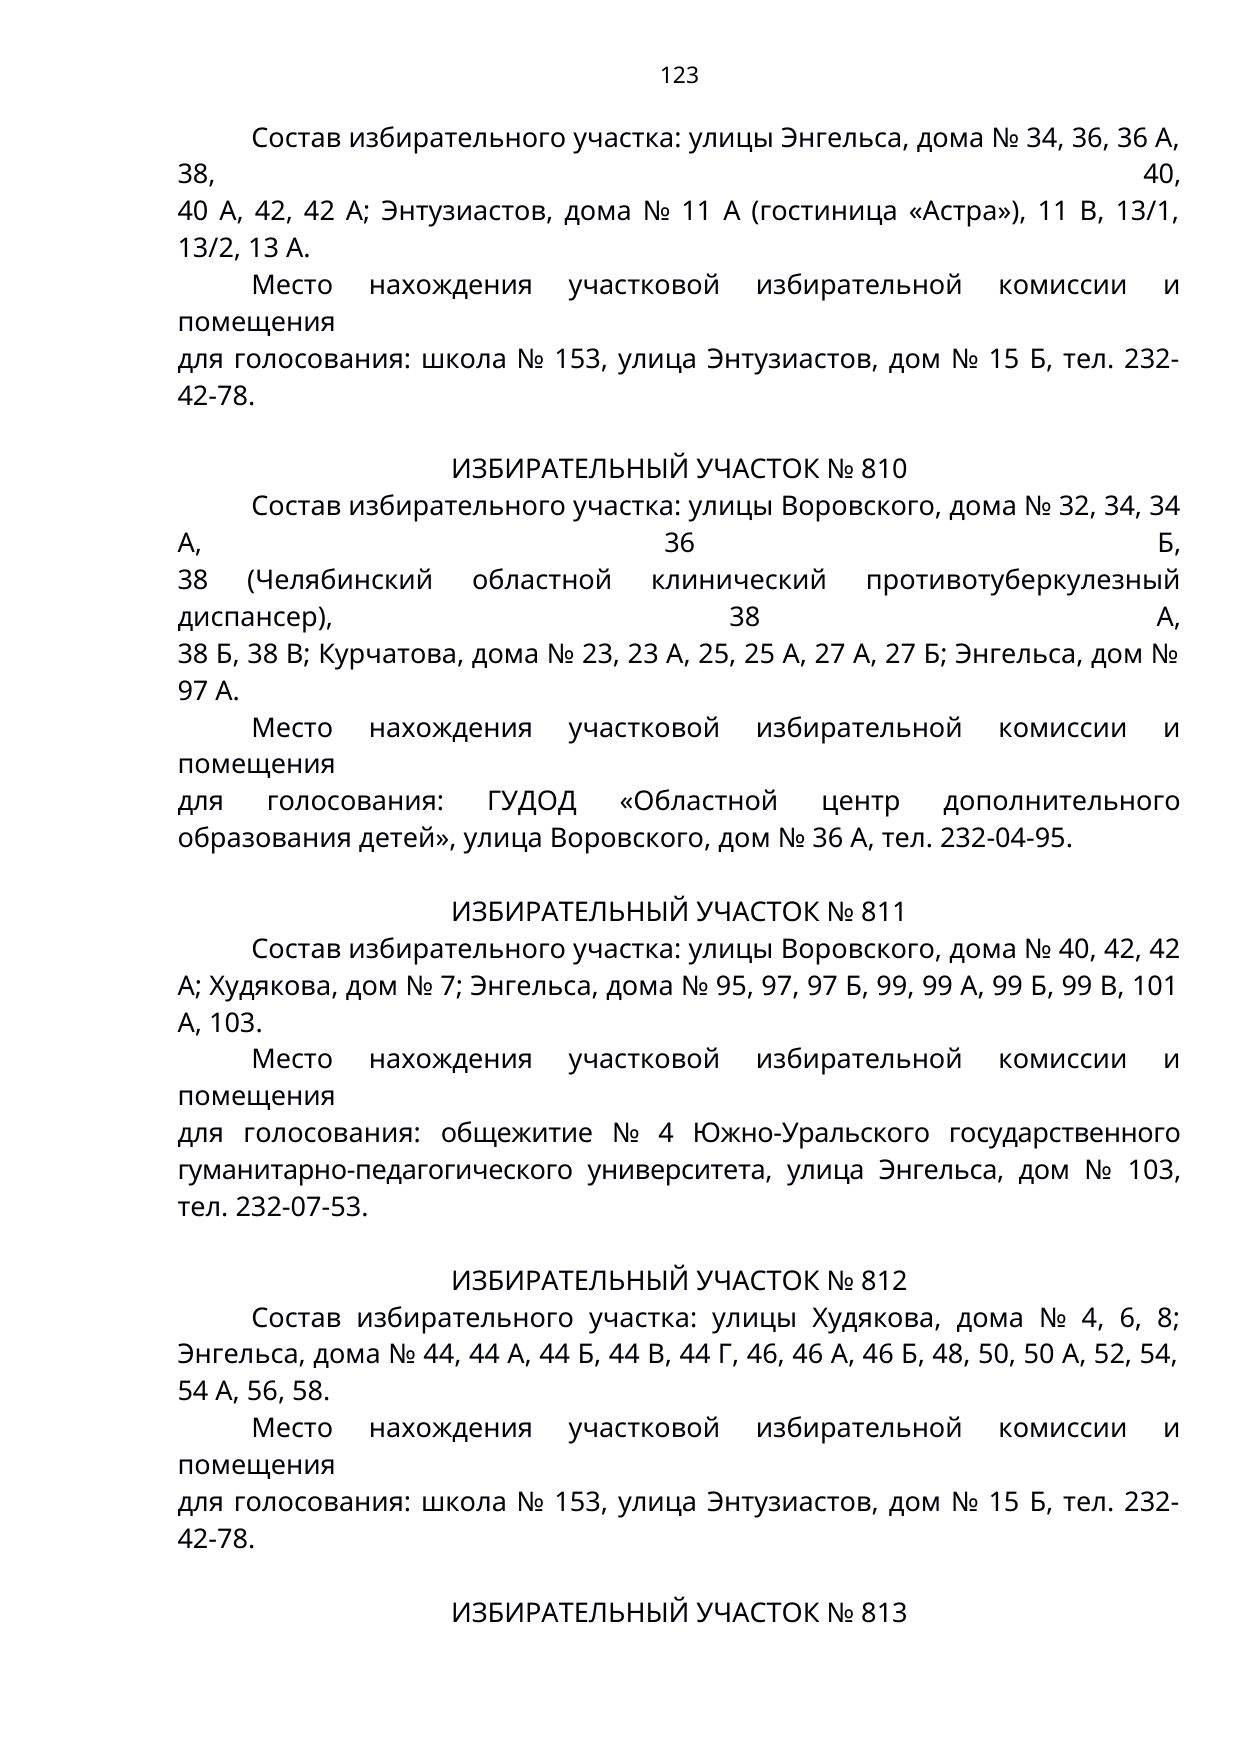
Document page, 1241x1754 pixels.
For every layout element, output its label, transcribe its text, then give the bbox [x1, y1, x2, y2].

text ИЗБИРАТЕЛЬНЫЙ УЧАСТОК № 811 [177, 892, 1181, 929]
text Состав избирательного участка: улицы Энгельса, дома № 34, 36, 36 А, 38, 40, 40 А, 42, 42 А; Энтузиастов, дома № 11 А (гостиница «Астра»), 11 В, 13/1, 13/2, 13 А. [177, 118, 1181, 266]
text Состав избирательного участка: улицы Худякова, дома № 4, 6, 8; Энгельса, дома № 44, 44 А, 44 Б, 44 В, 44 Г, 46, 46 А, 46 Б, 48, 50, 50 А, 52, 54, 54 А, 56, 58. [177, 1298, 1181, 1409]
text Место нахождения участковой избирательной комиссии и помещения для голосования: ГУДОД «Областной центр дополнительного образования детей», улица Воровского, дом № 36 А, тел. 232-04-95. [177, 708, 1181, 856]
text ИЗБИРАТЕЛЬНЫЙ УЧАСТОК № 813 [177, 1593, 1181, 1630]
text ИЗБИРАТЕЛЬНЫЙ УЧАСТОК № 812 [177, 1261, 1181, 1298]
text Место нахождения участковой избирательной комиссии и помещения для голосования: общежитие № 4 Южно-Уральского государственного гуманитарно-педагогического университета, улица Энгельса, дом № 103, тел. 232-07-53. [177, 1040, 1181, 1224]
text Состав избирательного участка: улицы Воровского, дома № 40, 42, 42 А; Худякова, дом № 7; Энгельса, дома № 95, 97, 97 Б, 99, 99 А, 99 Б, 99 В, 101 А, 103. [177, 929, 1181, 1040]
text ИЗБИРАТЕЛЬНЫЙ УЧАСТОК № 810 [177, 450, 1181, 487]
text Состав избирательного участка: улицы Воровского, дома № 32, 34, 34 А, 36 Б, 38 (Челябинский областной клинический противотуберкулезный диспансер), 38 А, 38 Б, 38 В; Курчатова, дома № 23, 23 А, 25, 25 А, 27 А, 27 Б; Энгельса, дом № 97 А. [177, 487, 1181, 708]
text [177, 1409, 1181, 1556]
text Место нахождения участковой избирательной комиссии и помещения для голосования: школа № 153, улица Энтузиастов, дом № 15 Б, тел. 232-42-78. [177, 266, 1181, 413]
